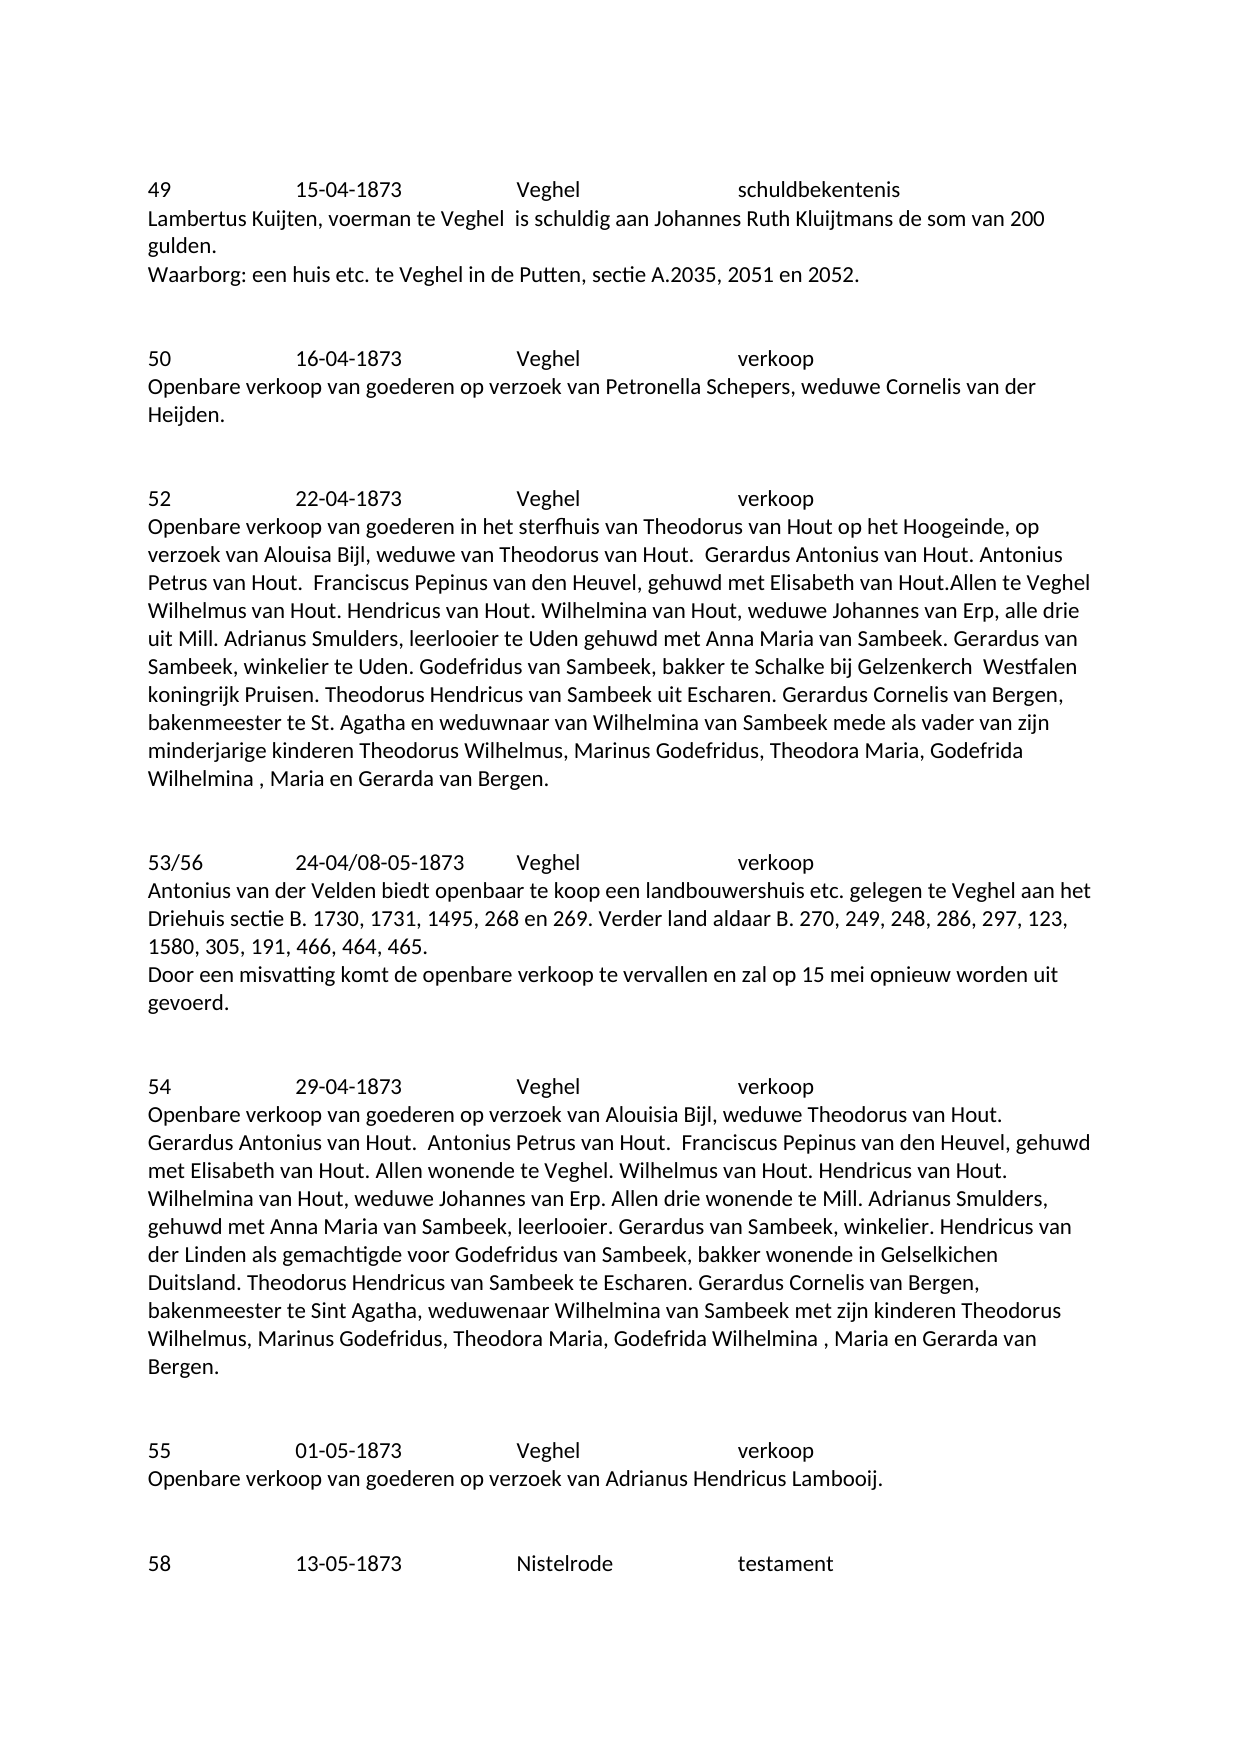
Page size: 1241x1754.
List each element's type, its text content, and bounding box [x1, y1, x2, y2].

text Openbare verkoop van goederen op verzoek van Alouisia Bijl, weduwe Theodorus van Hout. Gerardus Antonius van Hout. Antonius Petrus van Hout. Franciscus Pepinus van den Heuvel, gehuwd met Elisabeth van Hout. Allen wonende te Veghel. Wilhelmus van Hout. Hendricus van Hout. Wilhelmina van Hout, weduwe Johannes van Erp. Allen drie wonende te Mill. Adrianus Smulders, gehuwd met Anna Maria van Sambeek, leerlooier. Gerardus van Sambeek, winkelier. Hendricus van der Linden als gemachtigde voor Godefridus van Sambeek, bakker wonende in Gelselkichen Duitsland. Theodorus Hendricus van Sambeek te Escharen. Gerardus Cornelis van Bergen, bakenmeester te Sint Agatha, weduwenaar Wilhelmina van Sambeek met zijn kinderen Theodorus Wilhelmus, Marinus Godefridus, Theodora Maria, Godefrida Wilhelmina , Maria en Gerarda van Bergen. [148, 1100, 1093, 1381]
text 54 29-04-1873 Veghel verkoop [148, 1072, 1093, 1100]
text 55 01-05-1873 Veghel verkoop [148, 1437, 1093, 1464]
text 58 13-05-1873 Nistelrode testament [148, 1549, 1093, 1577]
text 50 16-04-1873 Veghel verkoop [148, 344, 1093, 372]
text Antonius van der Velden biedt openbaar te koop een landbouwershuis etc. gelegen te Veghel aan het Driehuis sectie B. 1730, 1731, 1495, 268 en 269. Verder land aldaar B. 270, 249, 248, 286, 297, 123, 1580, 305, 191, 466, 464, 465. [148, 876, 1093, 960]
text Lambertus Kuijten, voerman te Veghel is schuldig aan Johannes Ruth Kluijtmans de som van 200 gulden. [148, 204, 1093, 260]
text 49 15-04-1873 Veghel schuldbekentenis [148, 176, 1093, 204]
text Openbare verkoop van goederen op verzoek van Petronella Schepers, weduwe Cornelis van der Heijden. [148, 372, 1093, 428]
text Openbare verkoop van goederen in het sterfhuis van Theodorus van Hout op het Hoogeinde, op verzoek van Alouisa Bijl, weduwe van Theodorus van Hout. Gerardus Antonius van Hout. Antonius Petrus van Hout. Franciscus Pepinus van den Heuvel, gehuwd met Elisabeth van Hout.Allen te Veghel Wilhelmus van Hout. Hendricus van Hout. Wilhelmina van Hout, weduwe Johannes van Erp, alle drie uit Mill. Adrianus Smulders, leerlooier te Uden gehuwd met Anna Maria van Sambeek. Gerardus van Sambeek, winkelier te Uden. Godefridus van Sambeek, bakker te Schalke bij Gelzenkerch Westfalen koningrijk Pruisen. Theodorus Hendricus van Sambeek uit Escharen. Gerardus Cornelis van Bergen, bakenmeester te St. Agatha en weduwnaar van Wilhelmina van Sambeek mede als vader van zijn minderjarige kinderen Theodorus Wilhelmus, Marinus Godefridus, Theodora Maria, Godefrida Wilhelmina , Maria en Gerarda van Bergen. [148, 512, 1093, 792]
text 52 22-04-1873 Veghel verkoop [148, 484, 1093, 512]
text Door een misvatting komt de openbare verkoop te vervallen en zal op 15 mei opnieuw worden uit gevoerd. [148, 960, 1093, 1016]
text Waarborg: een huis etc. te Veghel in de Putten, sectie A.2035, 2051 en 2052. [148, 260, 1093, 288]
text Openbare verkoop van goederen op verzoek van Adrianus Hendricus Lambooij. [148, 1464, 1093, 1493]
text 53/56 24-04/08-05-1873 Veghel verkoop [148, 848, 1093, 876]
